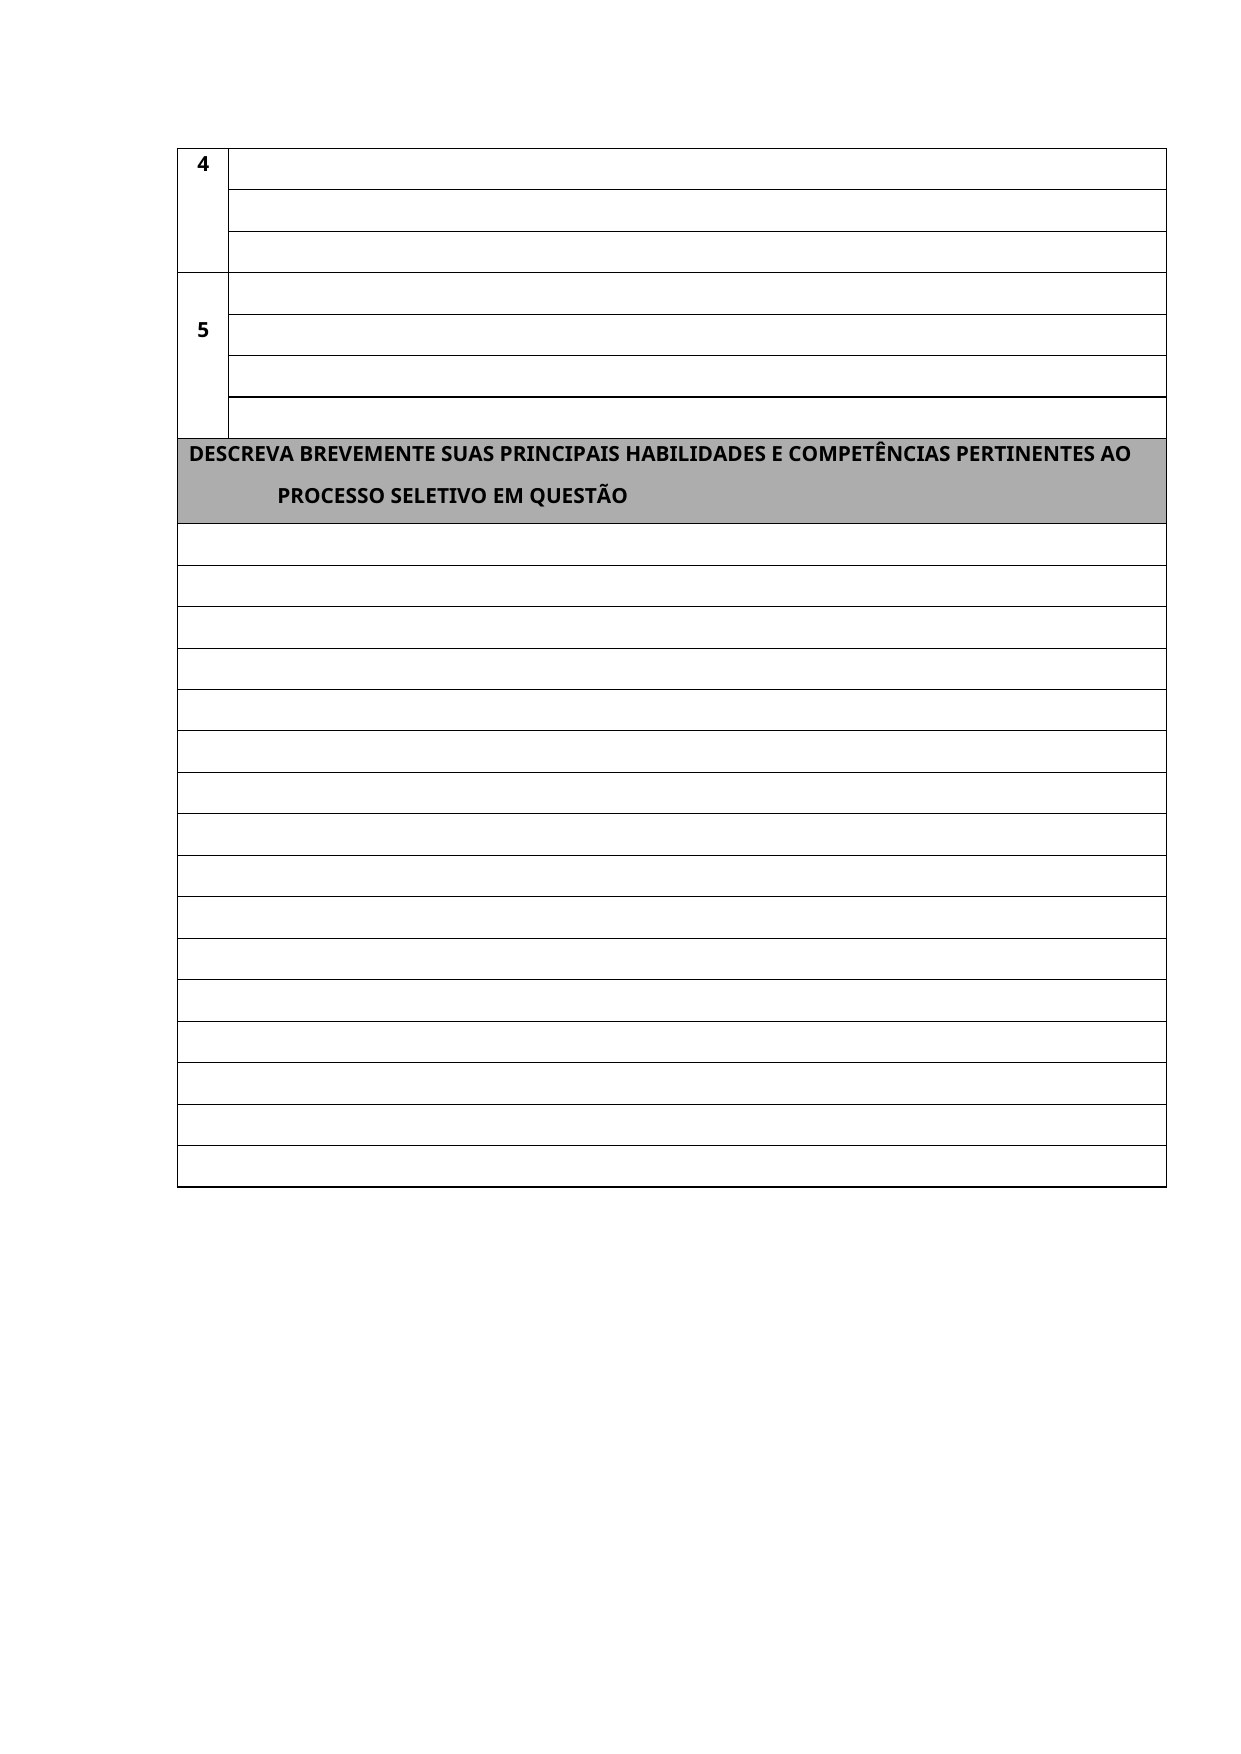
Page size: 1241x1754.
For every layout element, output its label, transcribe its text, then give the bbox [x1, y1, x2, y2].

table_cell [229, 356, 1166, 396]
table_cell [178, 1105, 1166, 1145]
table_cell [229, 398, 1166, 438]
table_cell [178, 939, 1166, 979]
table_cell [178, 566, 1166, 606]
table_cell 4 [178, 149, 228, 272]
table_cell [229, 190, 1166, 231]
table_cell [178, 897, 1166, 938]
table_cell [229, 232, 1166, 272]
table_cell [229, 273, 1166, 313]
table_cell [178, 980, 1166, 1021]
table_cell [229, 149, 1166, 189]
table_cell [178, 690, 1166, 730]
table_cell [178, 1022, 1166, 1062]
table_cell [178, 773, 1166, 813]
table_cell [178, 856, 1166, 896]
table_cell [178, 731, 1166, 772]
table_cell [178, 1063, 1166, 1103]
table_cell [229, 315, 1166, 355]
table_cell [178, 1146, 1166, 1186]
table_cell [178, 814, 1166, 855]
table_cell [178, 524, 1166, 564]
table_cell [178, 607, 1166, 647]
table_cell DESCREVA BREVEMENTE SUAS PRINCIPAIS HABILIDADES E COMPETÊNCIAS PERTINENTES AO PROCESSO SELETIVO EM QUESTÃO [178, 439, 1166, 523]
table_cell [178, 649, 1166, 689]
table_cell 5 [178, 273, 228, 438]
